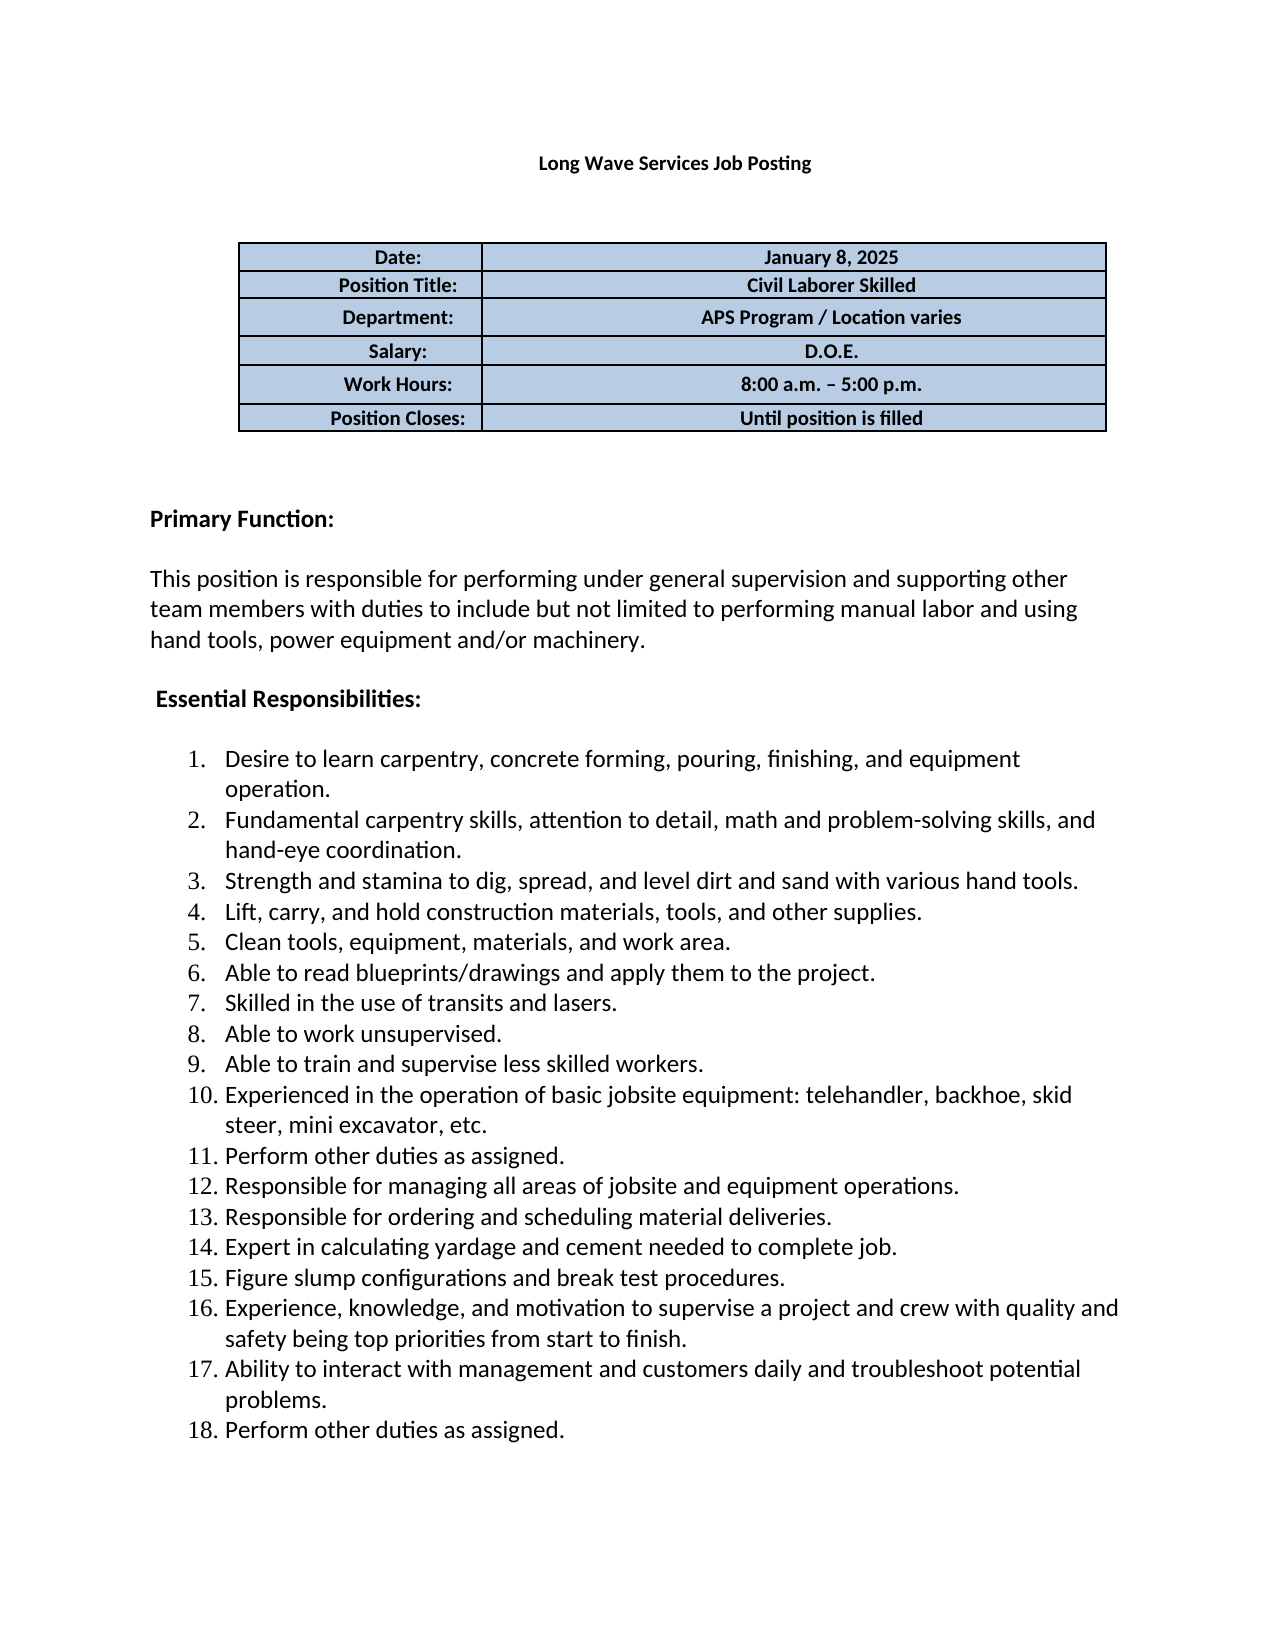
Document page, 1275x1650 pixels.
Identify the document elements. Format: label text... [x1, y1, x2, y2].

text Essential Responsibilities: [150, 683, 1125, 714]
table_cell 8:00 a.m. – 5:00 p.m. [483, 366, 1105, 403]
list Strength and stamina to dig, spread, and level dirt and sand with various hand tools. [187, 865, 1125, 896]
table_cell Department: [240, 299, 481, 335]
text This position is responsible for performing under general supervision and supporting other team members with duties to include but not limited to performing manual labor and using hand tools, power equipment and/or machinery. [150, 563, 1125, 654]
table_cell D.O.E. [483, 337, 1105, 364]
table_header Date: [240, 244, 481, 270]
text Primary Function: [150, 503, 1125, 533]
table_cell Civil Laborer Skilled [483, 272, 1105, 297]
list Able to read blueprints/drawings and apply them to the project. [187, 957, 1125, 987]
list Perform other duties as assigned. [187, 1140, 1125, 1170]
table_cell APS Program / Location varies [483, 299, 1105, 335]
list Desire to learn carpentry, concrete forming, pouring, finishing, and equipment operation. [187, 743, 1125, 804]
list Skilled in the use of transits and lasers. [187, 987, 1125, 1018]
list Able to work unsupervised. [187, 1018, 1125, 1048]
list Expert in calculating yardage and cement needed to complete job. [187, 1231, 1125, 1262]
list Figure slump configurations and break test procedures. [187, 1262, 1125, 1292]
list Responsible for managing all areas of jobsite and equipment operations. [187, 1170, 1125, 1201]
table_cell Until position is filled [483, 405, 1105, 430]
table_cell Salary: [240, 337, 481, 364]
table_cell Position Title: [240, 272, 481, 297]
list Experienced in the operation of basic jobsite equipment: telehandler, backhoe, skid steer, mini excavator, etc. [187, 1079, 1125, 1140]
list Lift, carry, and hold construction materials, tools, and other supplies. [187, 896, 1125, 926]
list Clean tools, equipment, materials, and work area. [187, 926, 1125, 957]
text Long Wave Services Job Posting [225, 150, 1125, 175]
list Fundamental carpentry skills, attention to detail, math and problem-solving skills, and hand-eye coordination. [187, 804, 1125, 865]
table_cell Position Closes: [240, 405, 481, 430]
list Ability to interact with management and customers daily and troubleshoot potential problems. [187, 1353, 1125, 1414]
list Responsible for ordering and scheduling material deliveries. [187, 1201, 1125, 1231]
list Able to train and supervise less skilled workers. [187, 1048, 1125, 1079]
table_cell Work Hours: [240, 366, 481, 403]
table_header January 8, 2025 [483, 244, 1105, 270]
list Experience, knowledge, and motivation to supervise a project and crew with quality and safety being top priorities from start to finish. [187, 1292, 1125, 1353]
list Perform other duties as assigned. [187, 1414, 1125, 1445]
